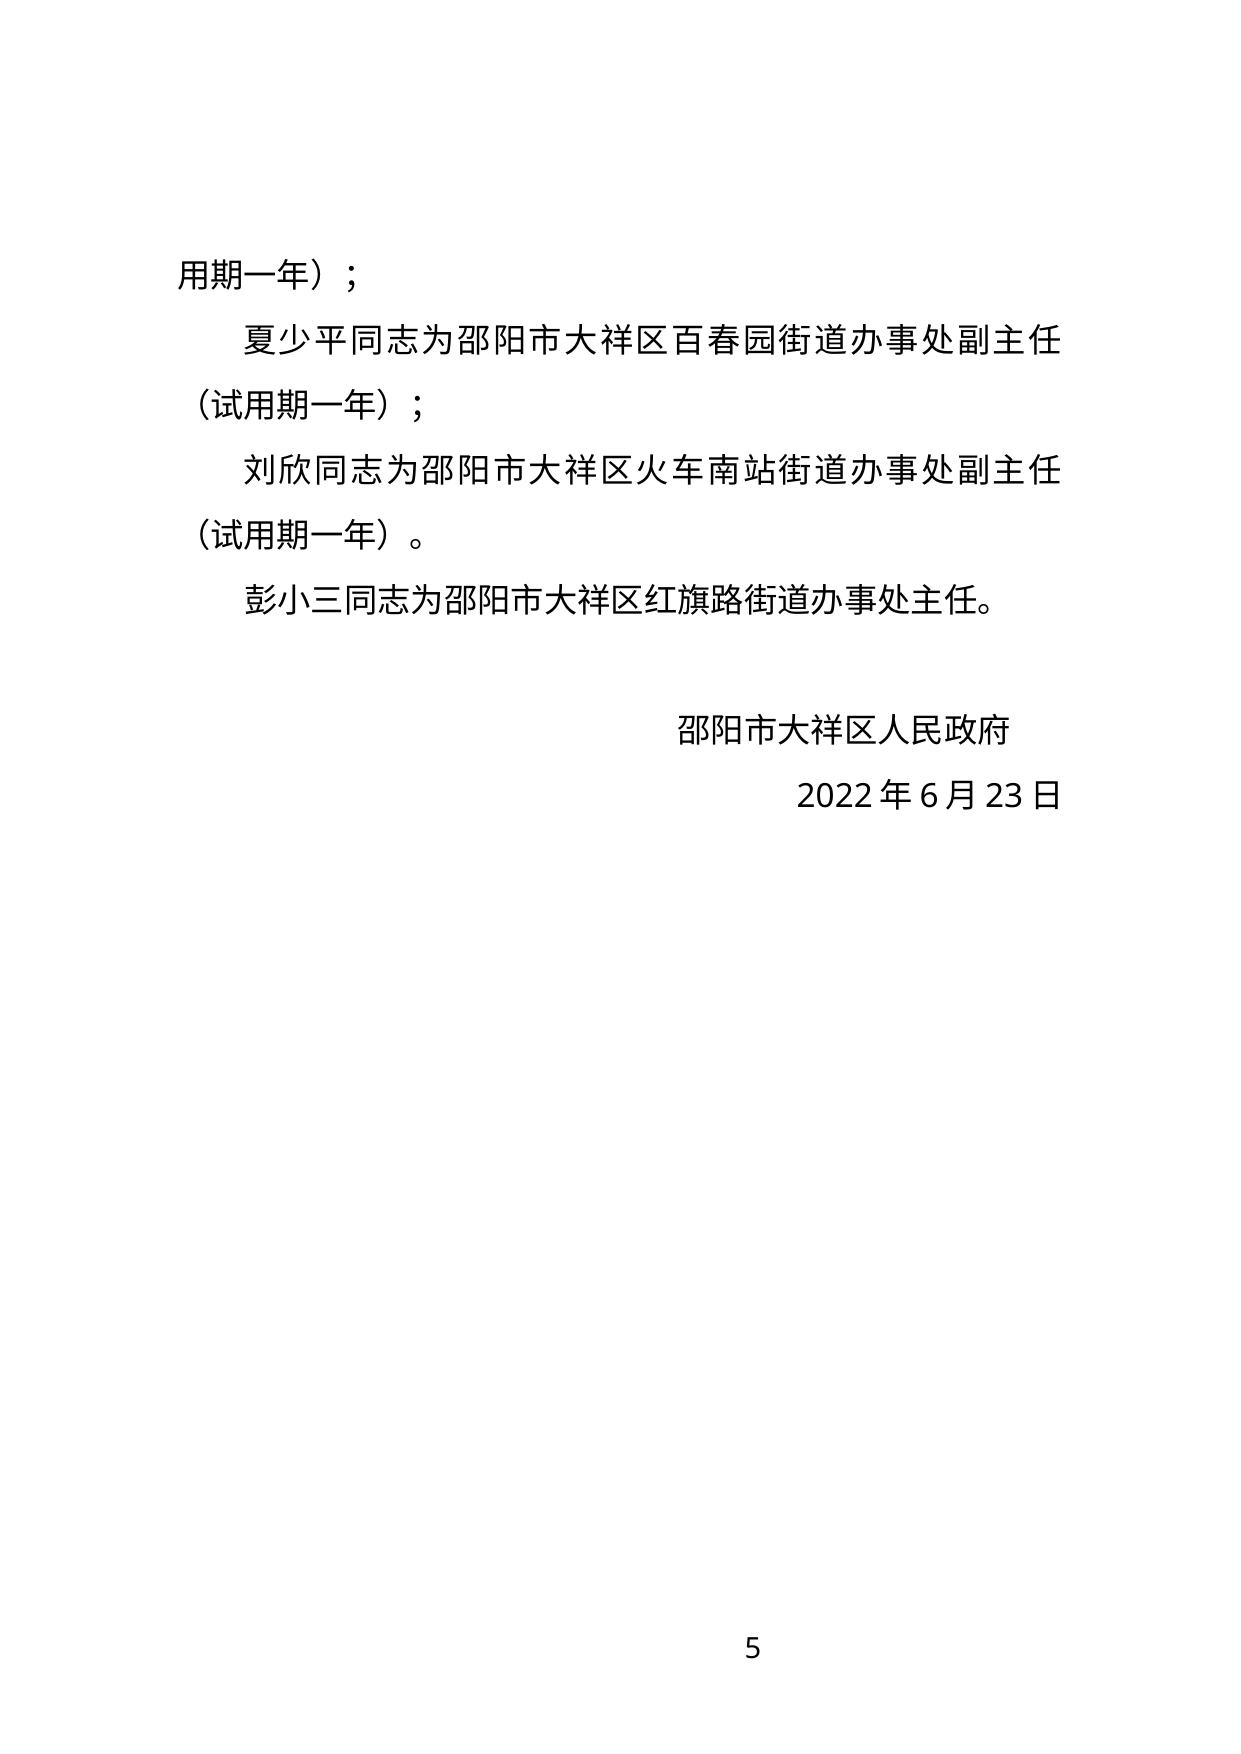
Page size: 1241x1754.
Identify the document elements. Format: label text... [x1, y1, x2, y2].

text 2022年6月23日 [177, 760, 1063, 825]
text 邵阳市大祥区人民政府 [177, 695, 1063, 760]
text 刘欣同志为邵阳市大祥区火车南站街道办事处副主任（试用期一年）。 [177, 435, 1063, 565]
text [177, 240, 1063, 305]
text 夏少平同志为邵阳市大祥区百春园街道办事处副主任（试用期一年）； [177, 305, 1063, 435]
text 彭小三同志为邵阳市大祥区红旗路街道办事处主任。 [177, 565, 1063, 630]
